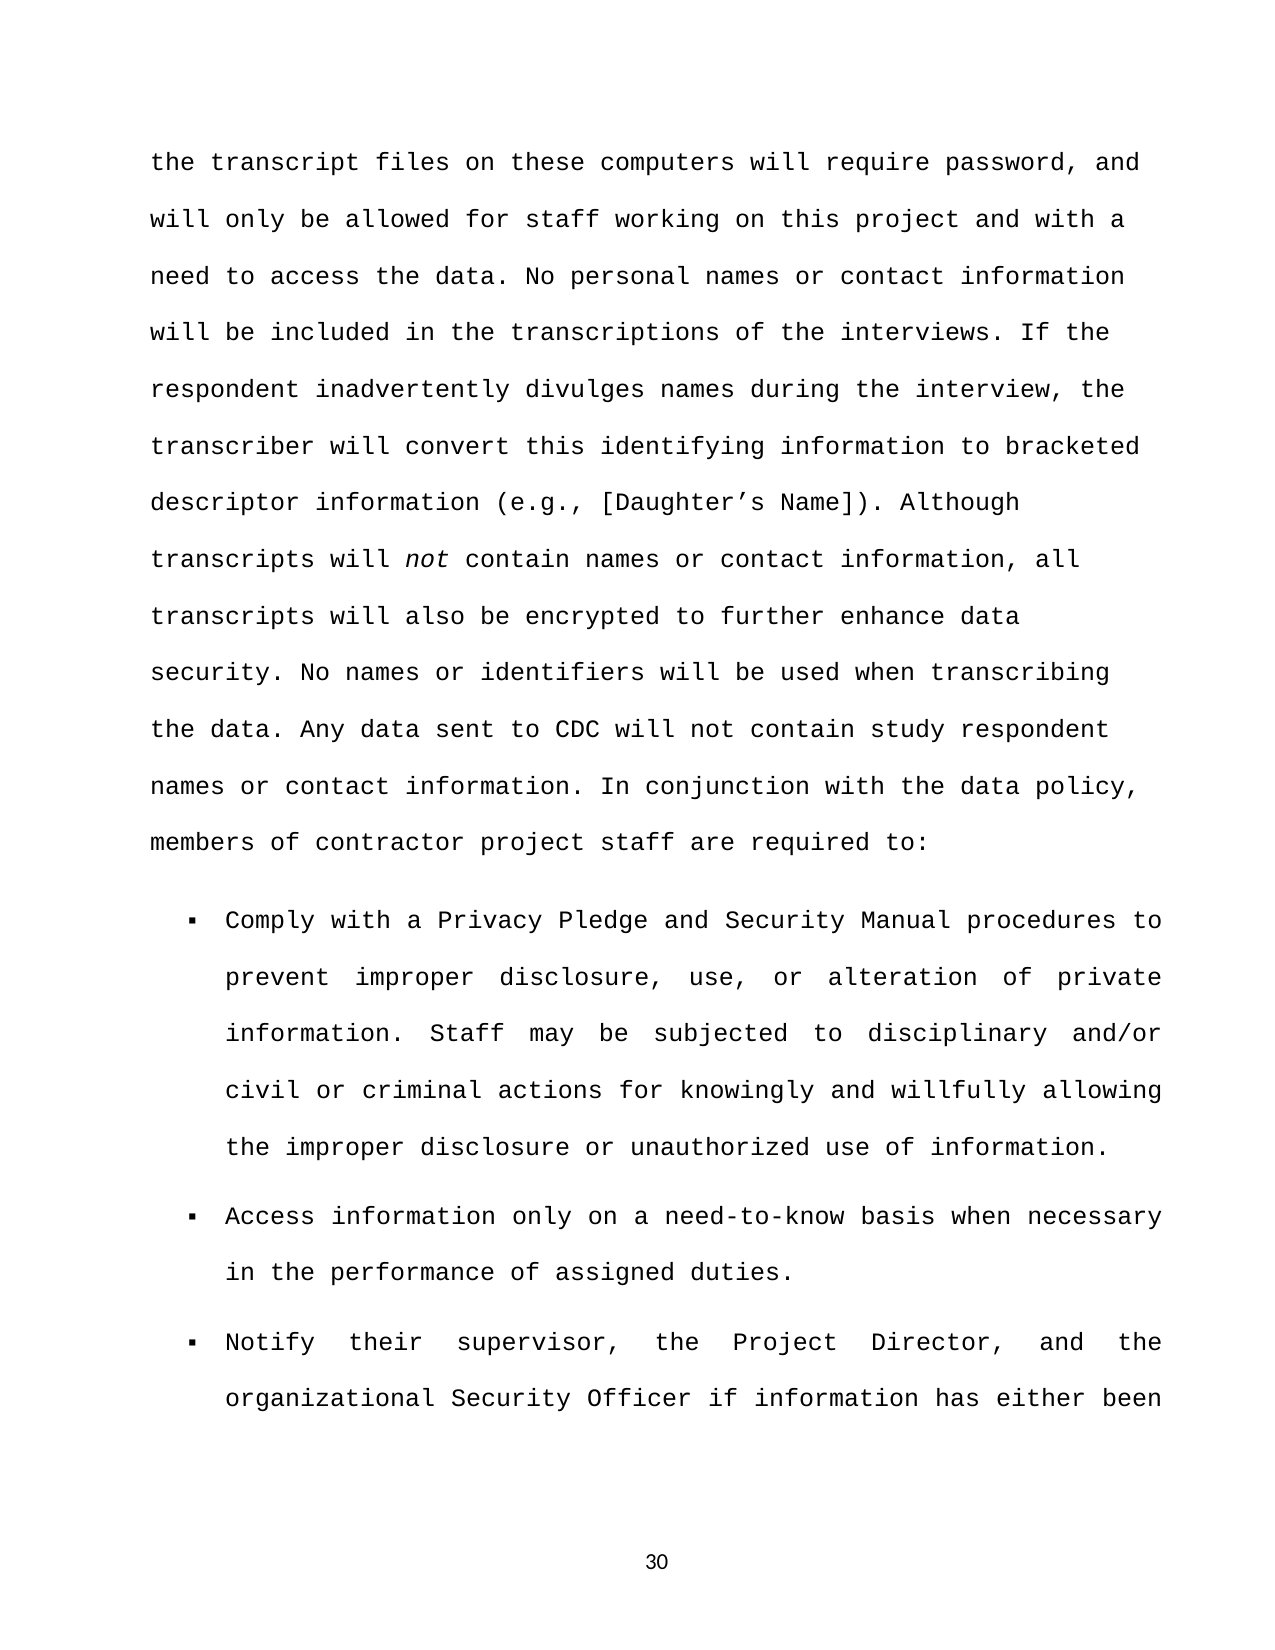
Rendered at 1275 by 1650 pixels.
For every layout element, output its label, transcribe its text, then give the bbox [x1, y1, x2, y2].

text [150, 150, 1162, 858]
list Comply with a Privacy Pledge and Security Manual procedures to prevent improper disclosure, use, or alteration of private information. Staff may be subjected to disciplinary and/or civil or criminal actions for knowingly and willfully allowing the improper disclosure or unauthorized use of information. [187, 907, 1162, 1162]
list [187, 1329, 1162, 1414]
list Access information only on a need-to-know basis when necessary in the performance of assigned duties. [187, 1203, 1162, 1288]
